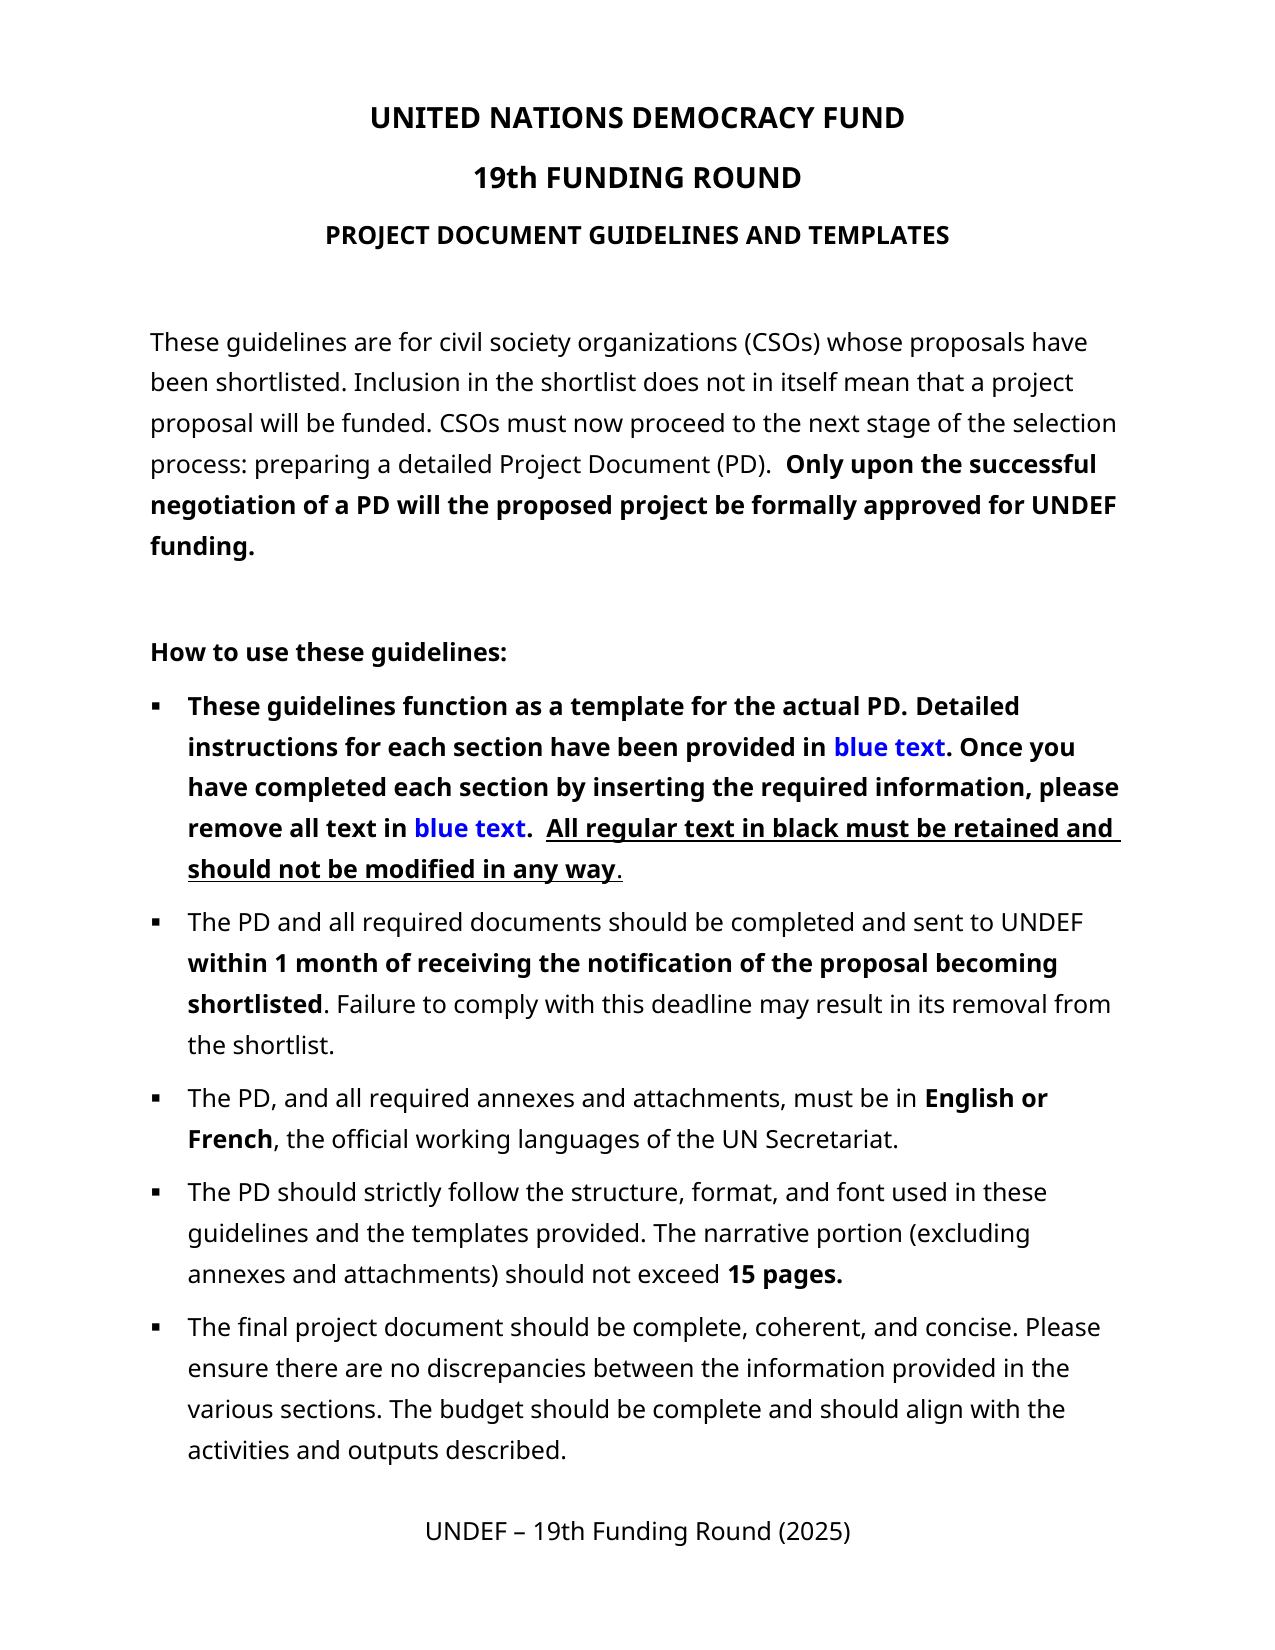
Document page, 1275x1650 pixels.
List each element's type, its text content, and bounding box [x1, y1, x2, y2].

list These guidelines function as a template for the actual PD. Detailed instructions for each section have been provided in blue text. Once you have completed each section by inserting the required information, please remove all text in blue text. All regular text in black must be retained and should not be modified in any way. [150, 688, 1125, 886]
list The PD should strictly follow the structure, format, and font used in these guidelines and the templates provided. The narrative portion (excluding annexes and attachments) should not exceed 15 pages. [150, 1175, 1125, 1291]
list The PD and all required documents should be completed and sent to UNDEF within 1 month of receiving the notification of the proposal becoming shortlisted. Failure to comply with this deadline may result in its removal from the shortlist. [150, 905, 1125, 1062]
text 19th FUNDING ROUND [150, 157, 1125, 197]
text How to use these guidelines: [150, 635, 1125, 669]
text PROJECT DOCUMENT GUIDELINES AND TEMPLATES [150, 218, 1125, 252]
text UNITED NATIONS DEMOCRACY FUND [150, 97, 1125, 137]
list The final project document should be complete, coherent, and concise. Please ensure there are no discrepancies between the information provided in the various sections. The budget should be complete and should align with the activities and outputs described. [150, 1310, 1125, 1467]
text These guidelines are for civil society organizations (CSOs) whose proposals have been shortlisted. Inclusion in the shortlist does not in itself mean that a project proposal will be funded. CSOs must now proceed to the next stage of the selection process: preparing a detailed Project Document (PD). Only upon the successful negotiation of a PD will the proposed project be formally approved for UNDEF funding. [150, 324, 1125, 562]
list The PD, and all required annexes and attachments, must be in English or French, the official working languages of the UN Secretariat. [150, 1081, 1125, 1156]
